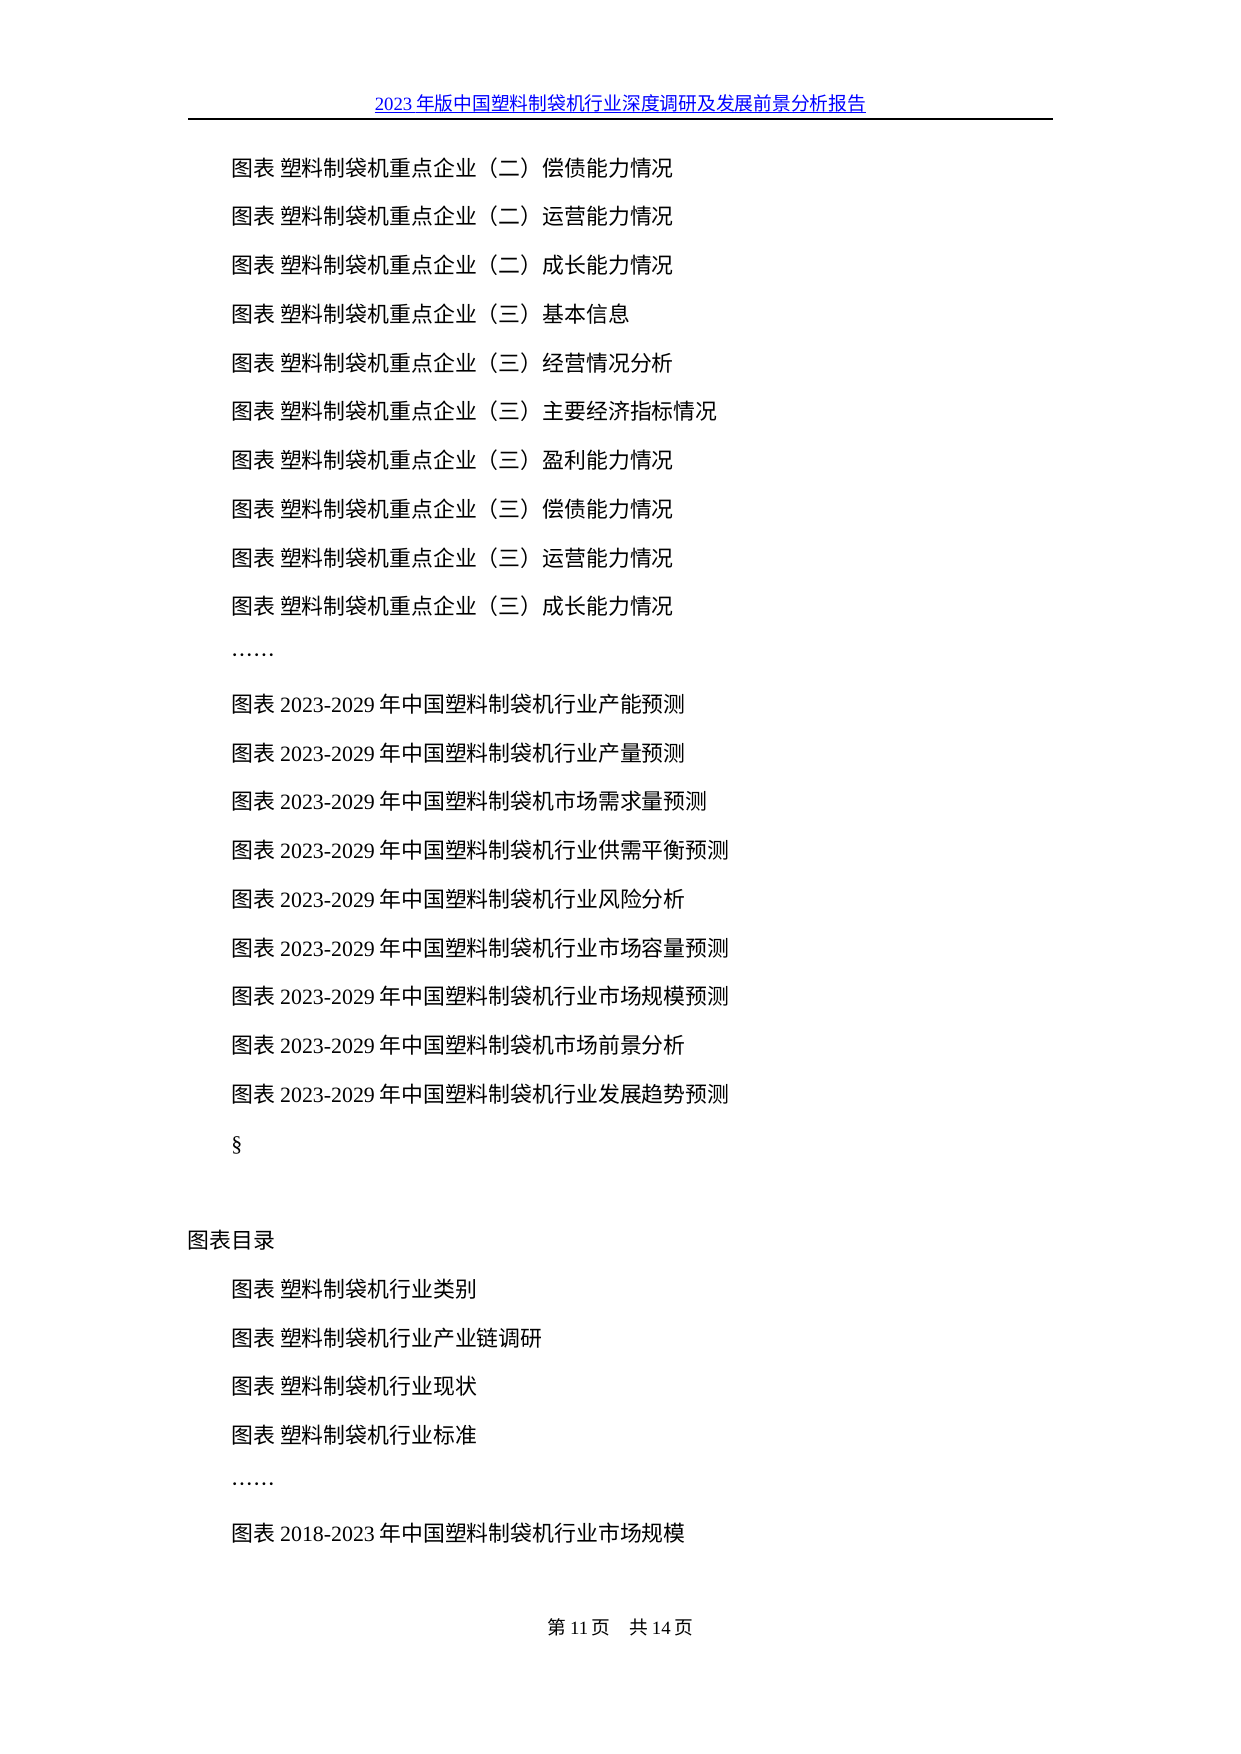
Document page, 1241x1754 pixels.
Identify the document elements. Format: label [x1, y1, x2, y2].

text [187, 150, 1053, 1548]
